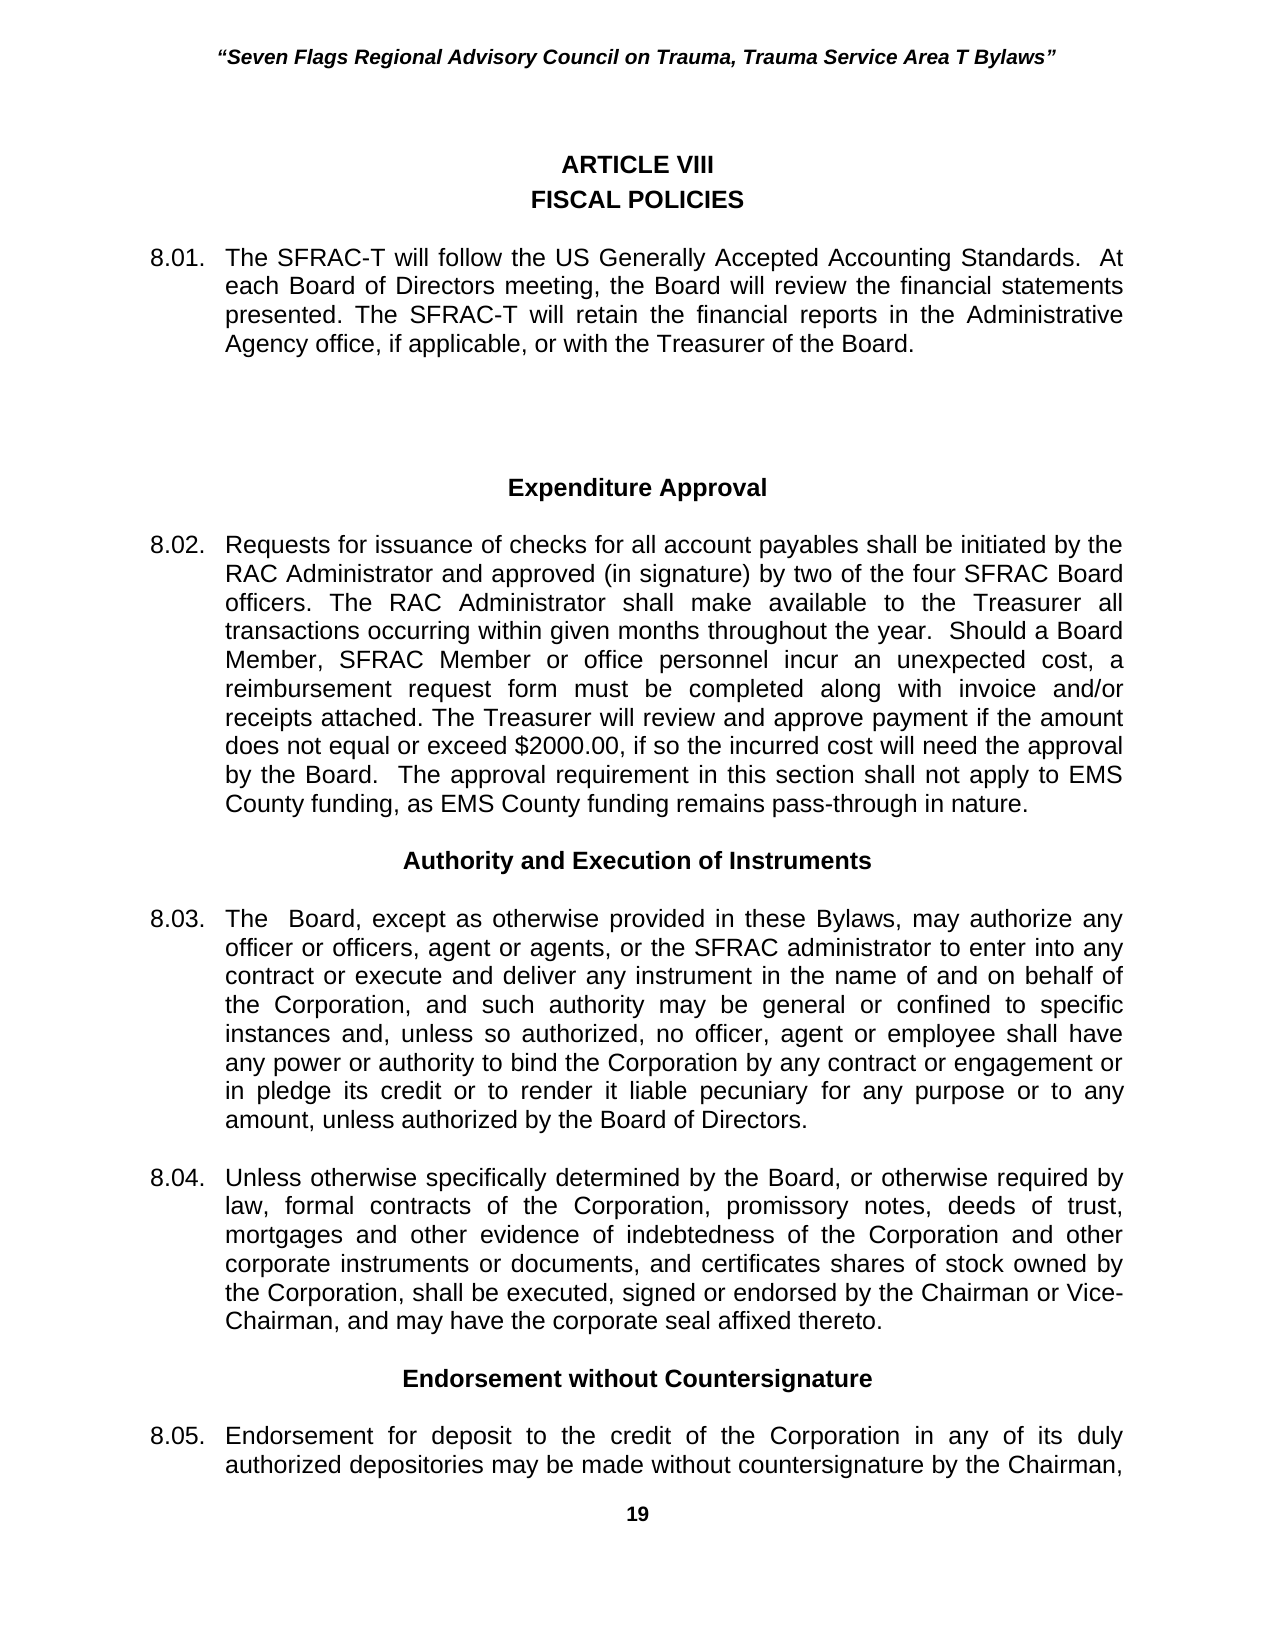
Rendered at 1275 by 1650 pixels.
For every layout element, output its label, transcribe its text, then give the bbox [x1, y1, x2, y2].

subtitle ARTICLE VIII [150, 150, 1125, 179]
list Expenditure Approval [150, 472, 1125, 501]
text 8.01. The SFRAC-T will follow the US Generally Accepted Accounting Standards. At each Board of Directors meeting, the Board will review the financial statements presented. The SFRAC-T will retain the financial reports in the Administrative Agency office, if applicable, or with the Treasurer of the Board. [150, 242, 1125, 357]
list 8.02. Requests for issuance of checks for all account payables shall be initiated by the RAC Administrator and approved (in signature) by two of the four SFRAC Board officers. The RAC Administrator shall make available to the Treasurer all transactions occurring within given months throughout the year. Should a Board Member, SFRAC Member or office personnel incur an unexpected cost, a reimbursement request form must be completed along with invoice and/or receipts attached. The Treasurer will review and approve payment if the amount does not equal or exceed $2000.00, if so the incurred cost will need the approval by the Board. The approval requirement in this section shall not apply to EMS County funding, as EMS County funding remains pass-through in nature. [150, 530, 1125, 817]
text 8.03. The Board, except as otherwise provided in these Bylaws, may authorize any officer or officers, agent or agents, or the SFRAC administrator to enter into any contract or execute and deliver any instrument in the name of and on behalf of the Corporation, and such authority may be general or confined to specific instances and, unless so authorized, no officer, agent or employee shall have any power or authority to bind the Corporation by any contract or engagement or in pledge its credit or to render it liable pecuniary for any purpose or to any amount, unless authorized by the Board of Directors. [150, 904, 1125, 1134]
text 8.04. Unless otherwise specifically determined by the Board, or otherwise required by law, formal contracts of the Corporation, promissory notes, deeds of trust, mortgages and other evidence of indebtedness of the Corporation and other corporate instruments or documents, and certificates shares of stock owned by the Corporation, shall be executed, signed or endorsed by the Chairman or Vice- Chairman, and may have the corporate seal affixed thereto. [150, 1162, 1125, 1335]
text FISCAL POLICIES [150, 185, 1125, 214]
list Endorsement without Countersignature [150, 1364, 1125, 1392]
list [150, 1421, 1125, 1479]
list Authority and Execution of Instruments [150, 846, 1125, 875]
